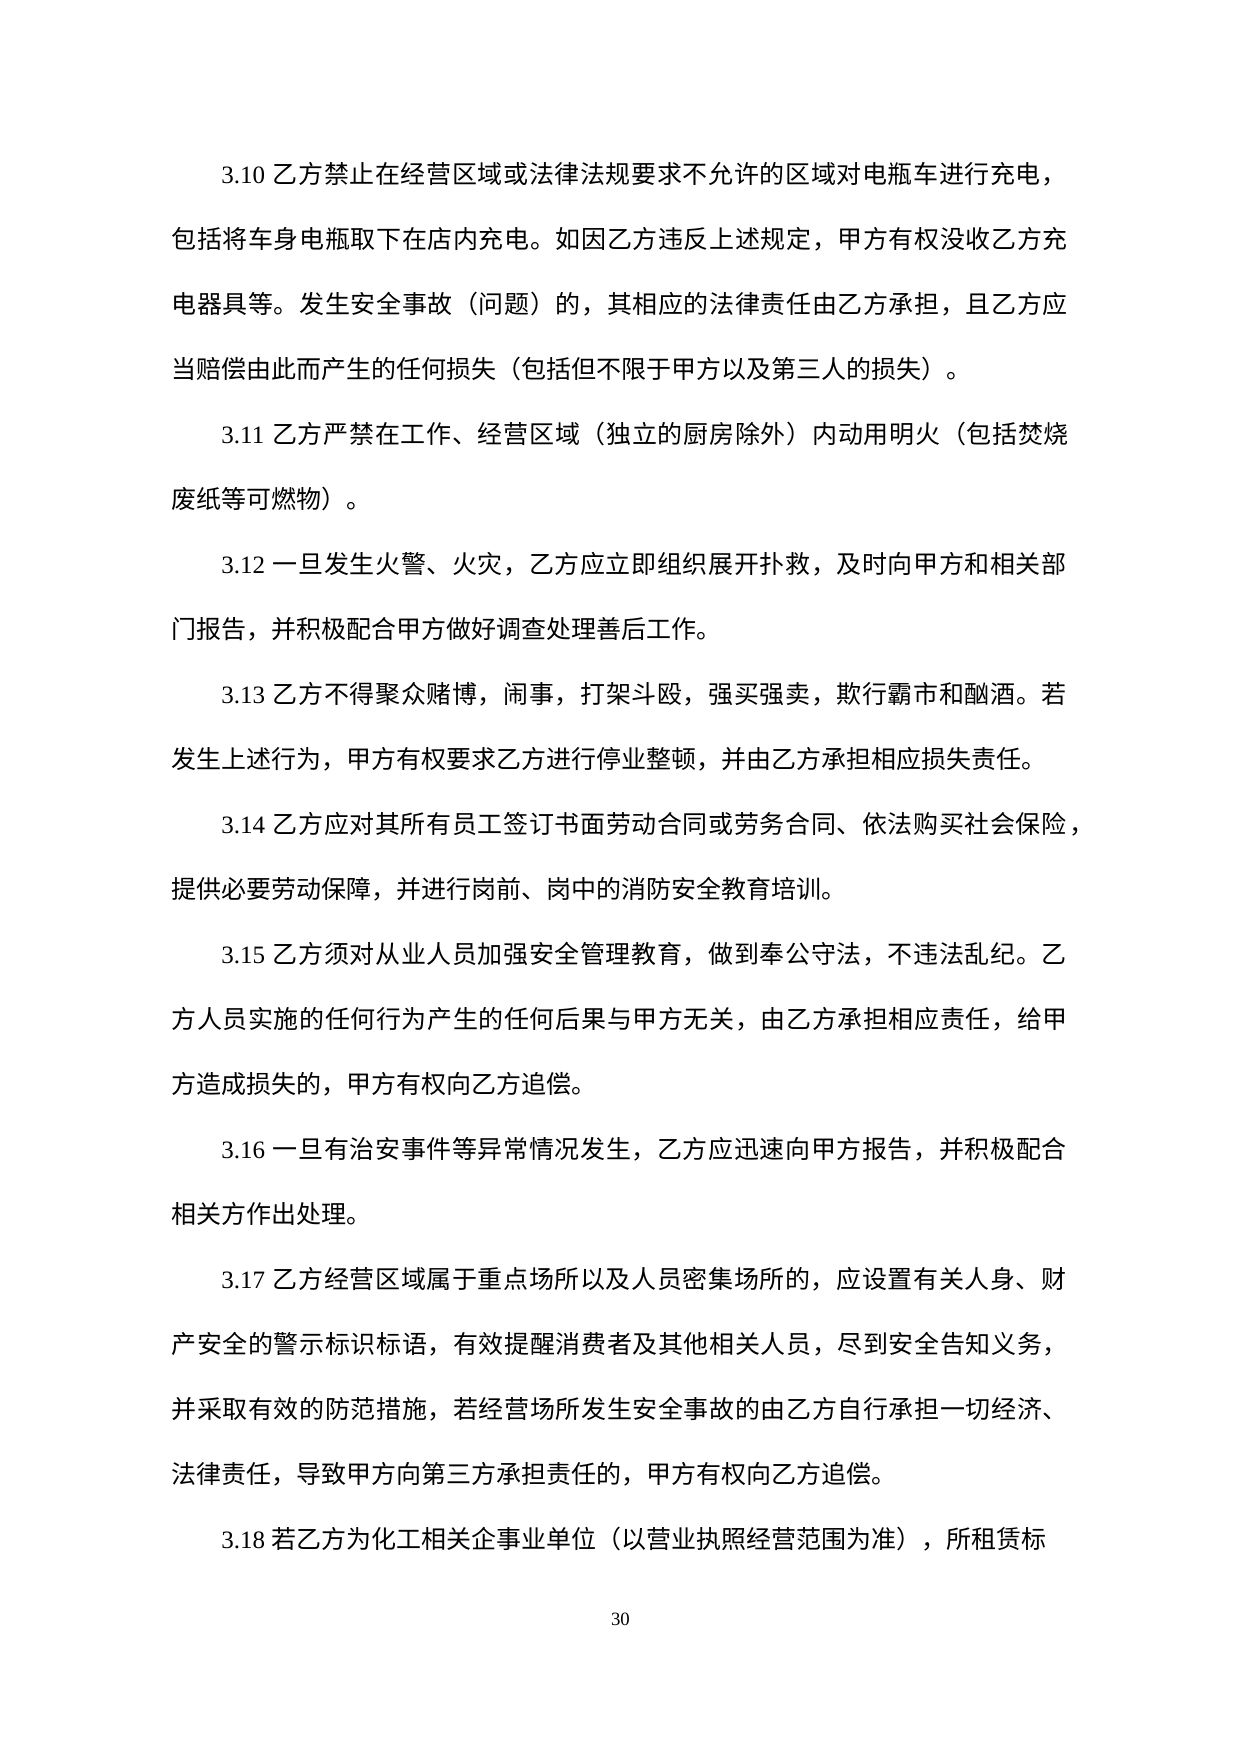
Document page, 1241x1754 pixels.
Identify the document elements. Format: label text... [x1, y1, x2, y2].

text 3.17 乙方经营区域属于重点场所以及人员密集场所的，应设置有关人身、财产安全的警示标识标语，有效提醒消费者及其他相关人员，尽到安全告知义务，并采取有效的防范措施，若经营场所发生安全事故的由乙方自行承担一切经济、法律责任，导致甲方向第三方承担责任的，甲方有权向乙方追偿。 [171, 1245, 1069, 1505]
text 3.15 乙方须对从业人员加强安全管理教育，做到奉公守法，不违法乱纪。乙方人员实施的任何行为产生的任何后果与甲方无关，由乙方承担相应责任，给甲方造成损失的，甲方有权向乙方追偿。 [171, 920, 1069, 1115]
text 3.13 乙方不得聚众赌博，闹事，打架斗殴，强买强卖，欺行霸市和酗酒。若发生上述行为，甲方有权要求乙方进行停业整顿，并由乙方承担相应损失责任。 [171, 660, 1069, 790]
text 3.10 乙方禁止在经营区域或法律法规要求不允许的区域对电瓶车进行充电，包括将车身电瓶取下在店内充电。如因乙方违反上述规定，甲方有权没收乙方充电器具等。发生安全事故（问题）的，其相应的法律责任由乙方承担，且乙方应当赔偿由此而产生的任何损失（包括但不限于甲方以及第三人的损失）。 [171, 140, 1069, 400]
text 3.16 一旦有治安事件等异常情况发生，乙方应迅速向甲方报告，并积极配合相关方作出处理。 [171, 1115, 1069, 1245]
text 3.11 乙方严禁在工作、经营区域（独立的厨房除外）内动用明火（包括焚烧废纸等可燃物）。 [171, 400, 1069, 530]
text 3.14 乙方应对其所有员工签订书面劳动合同或劳务合同、依法购买社会保险，提供必要劳动保障，并进行岗前、岗中的消防安全教育培训。 [171, 790, 1069, 920]
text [171, 1505, 1069, 1570]
text 3.12 一旦发生火警、火灾，乙方应立即组织展开扑救，及时向甲方和相关部门报告，并积极配合甲方做好调查处理善后工作。 [171, 530, 1069, 660]
